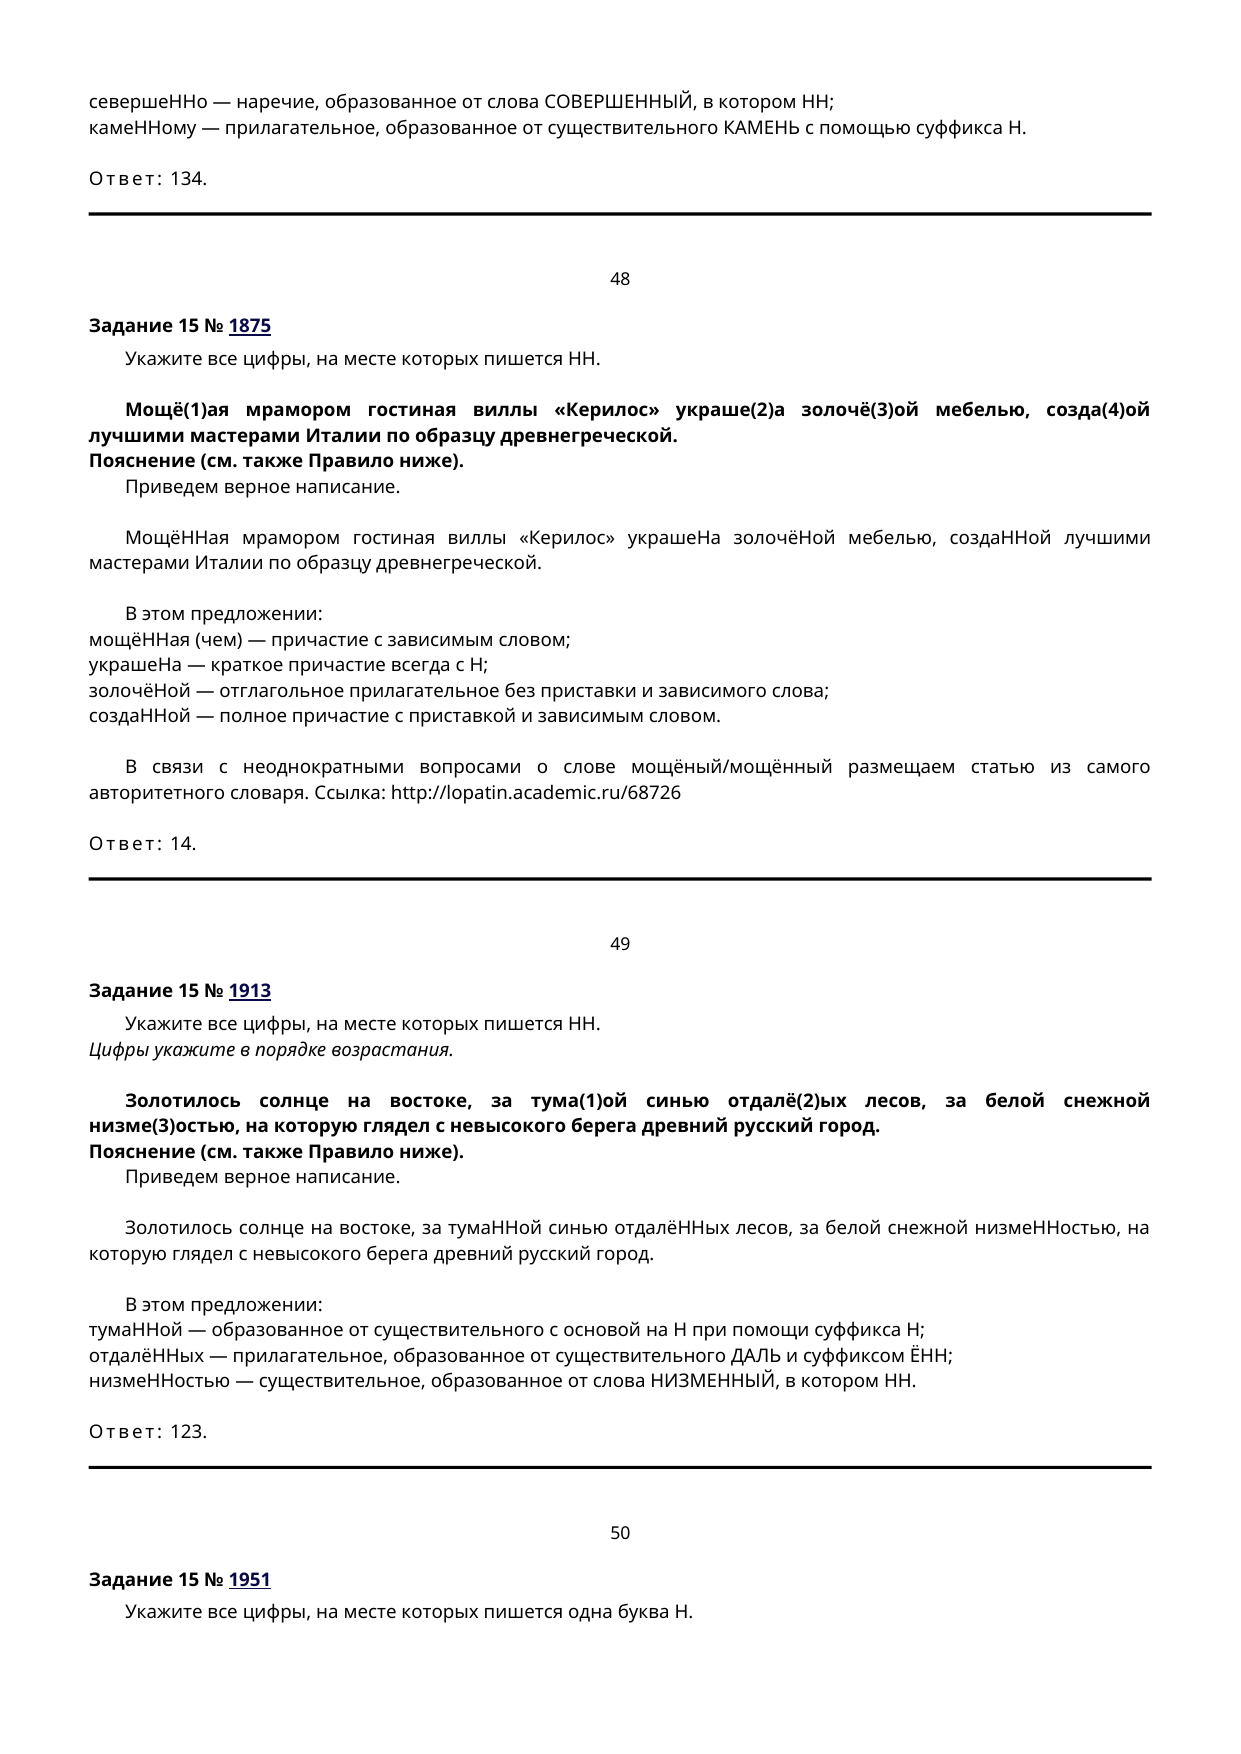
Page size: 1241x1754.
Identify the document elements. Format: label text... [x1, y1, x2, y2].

text Задание 15 № 1913 [89, 978, 1152, 1003]
text МощёННая мрамором гостиная виллы «Керилос» украшеНа золочёНой мебелью, создаННой лучшими мастерами Италии по образцу древнегреческой. [89, 524, 1152, 575]
text 49 [89, 927, 1152, 956]
text Задание 15 № 1951 [89, 1566, 1152, 1592]
text мощёННая (чем) — причастие с зависимым словом; [89, 626, 1152, 652]
text Укажите все цифры, на месте которых пишется одна буква Н. [89, 1599, 1152, 1624]
text В этом предложении: [89, 601, 1152, 626]
text Пояснение (см. также Правило ниже). [89, 1138, 1152, 1163]
text отдалёННых — прилагательное, образованное от существительного ДАЛЬ и суффиксом ЁНН; [89, 1342, 1152, 1368]
text Ответ: 123. [89, 1419, 1152, 1444]
text Золотилось солнце на востоке, за тума(1)ой синью отдалё(2)ых лесов, за белой снежной низме(3)остью, на которую глядел с невысокого берега древний русский город. [89, 1087, 1152, 1138]
text Укажите все цифры, на месте которых пишется НН. [89, 345, 1152, 371]
text низмеННостью — существительное, образованное от слова НИЗМЕННЫЙ, в котором НН. [89, 1368, 1152, 1393]
text Приведем верное написание. [89, 473, 1152, 498]
text Задание 15 № 1875 [89, 313, 1152, 338]
text севершеННо — наречие, образованное от слова СОВЕРШЕННЫЙ, в котором НН; [89, 89, 1152, 114]
text 50 [89, 1516, 1152, 1544]
text создаННой — полное причастие с приставкой и зависимым словом. [89, 703, 1152, 728]
text Цифры укажите в порядке возрастания. [89, 1036, 1152, 1061]
text Укажите все цифры, на месте которых пишется НН. [89, 1010, 1152, 1036]
text В связи с неоднократными вопросами о слове мощёный/мощённый размещаем статью из самого авторитетного словаря. Ссылка: http://lopatin.academic.ru/68726 [89, 754, 1152, 805]
text В этом предложении: [89, 1291, 1152, 1317]
text камеННому — прилагательное, образованное от существительного КАМЕНЬ с помощью суффикса Н. [89, 114, 1152, 140]
text украшеНа — краткое причастие всегда с Н; [89, 652, 1152, 677]
text Приведем верное написание. [89, 1163, 1152, 1189]
text Золотилось солнце на востоке, за тумаННой синью отдалёННых лесов, за белой снежной низмеННостью, на которую глядел с невысокого берега древний русский город. [89, 1214, 1152, 1266]
text Мощё(1)ая мрамором гостиная виллы «Керилос» украше(2)а золочё(3)ой мебелью, созда(4)ой лучшими мастерами Италии по образцу древнегреческой. [89, 396, 1152, 447]
text Ответ: 14. [89, 830, 1152, 856]
text тумаННой — образованное от существительного с основой на Н при помощи суффикса Н; [89, 1317, 1152, 1342]
text золочёНой — отглагольное прилагательное без приставки и зависимого слова; [89, 677, 1152, 703]
text Пояснение (см. также Правило ниже). [89, 447, 1152, 473]
text 48 [89, 262, 1152, 291]
text Ответ: 134. [89, 165, 1152, 191]
